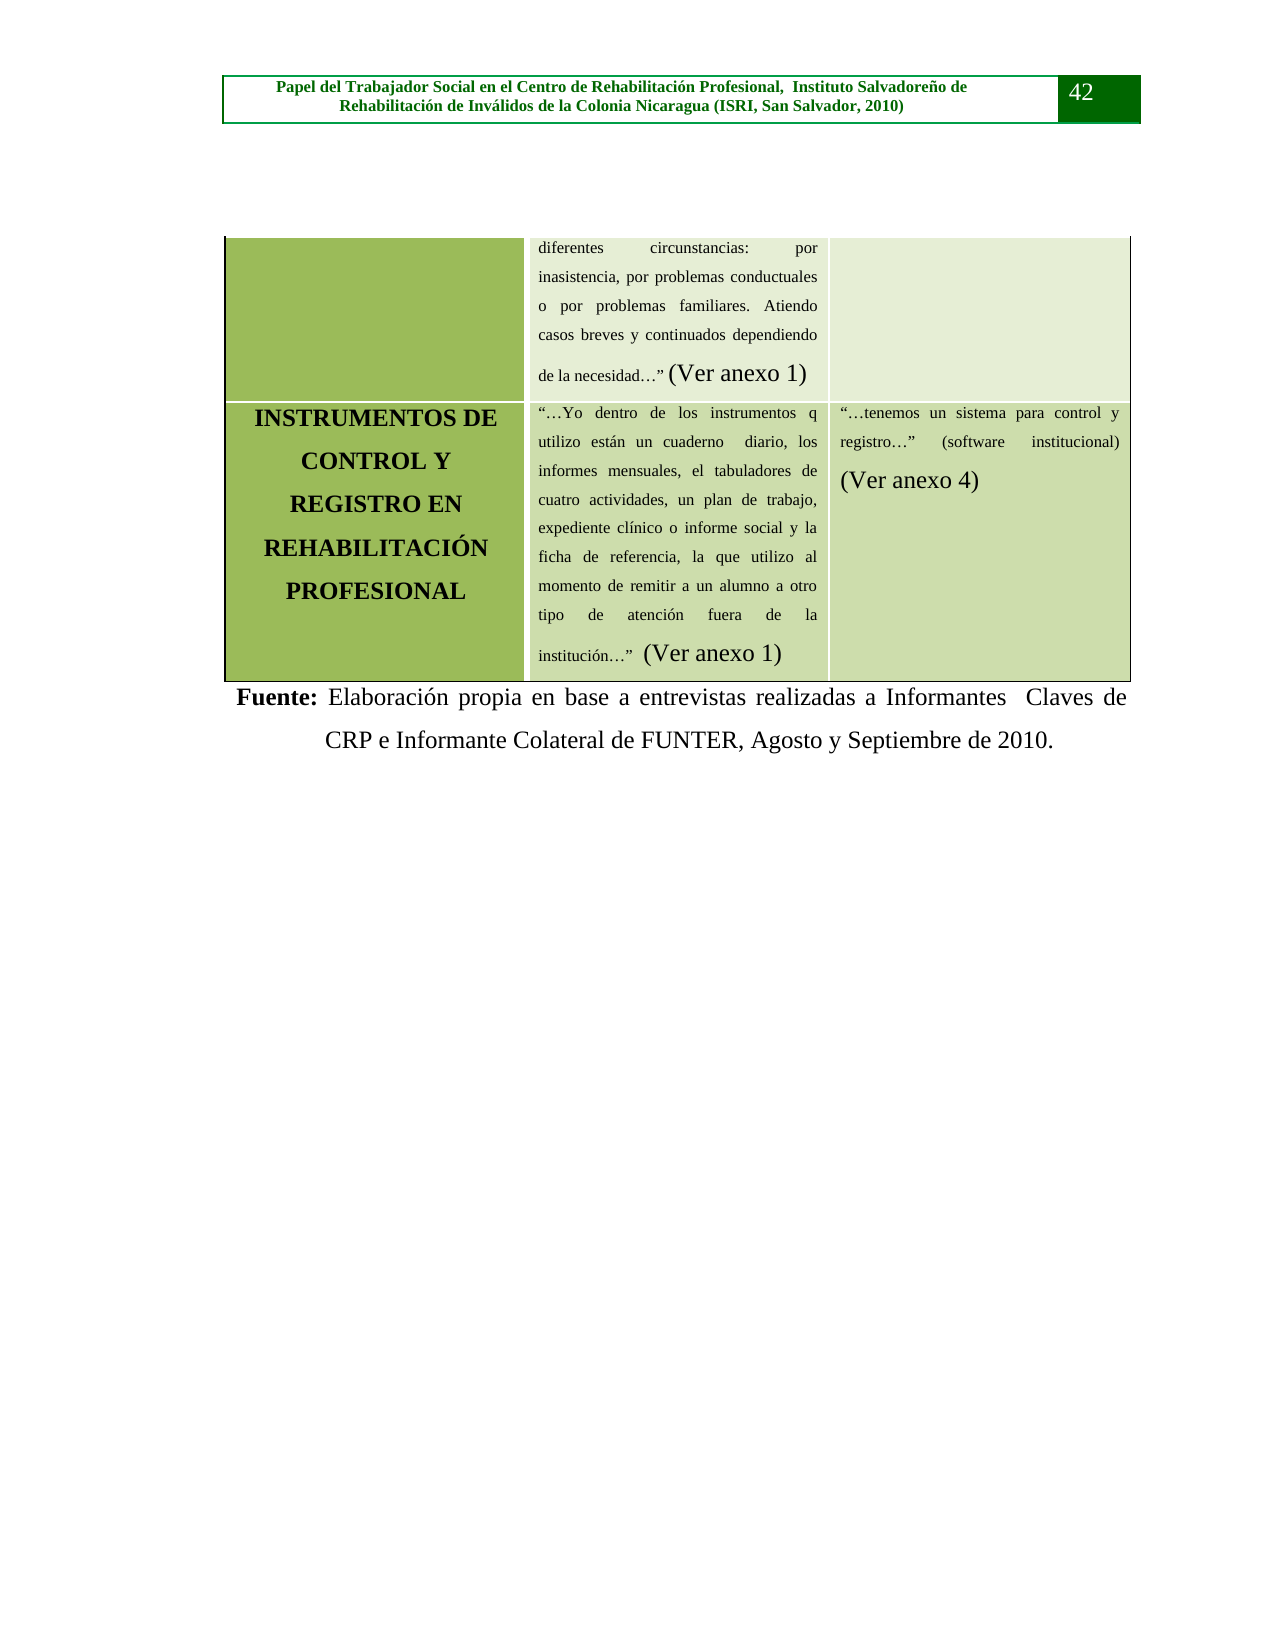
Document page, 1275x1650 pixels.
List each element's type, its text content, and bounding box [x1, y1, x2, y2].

table_cell INSTRUMENTOS DE CONTROL Y REGISTRO EN REHABILITACIÓN PROFESIONAL [226, 403, 524, 681]
text Fuente: Elaboración propia en base a entrevistas realizadas a Informantes Claves de CRP e Informante Colateral de FUNTER, Agosto y Septiembre de 2010. [236, 682, 1127, 754]
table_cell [226, 238, 524, 401]
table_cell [530, 238, 828, 401]
table_cell “…tenemos un sistema para control y registro…” (software institucional) (Ver anexo 4) [830, 403, 1130, 681]
table_cell “…Yo dentro de los instrumentos q utilizo están un cuaderno diario, los informes mensuales, el tabuladores de cuatro actividades, un plan de trabajo, expediente clínico o informe social y la ficha de referencia, la que utilizo al momento de remitir a un alumno a otro tipo de atención fuera de la institución…” (Ver anexo 1) [530, 403, 828, 681]
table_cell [830, 238, 1130, 401]
